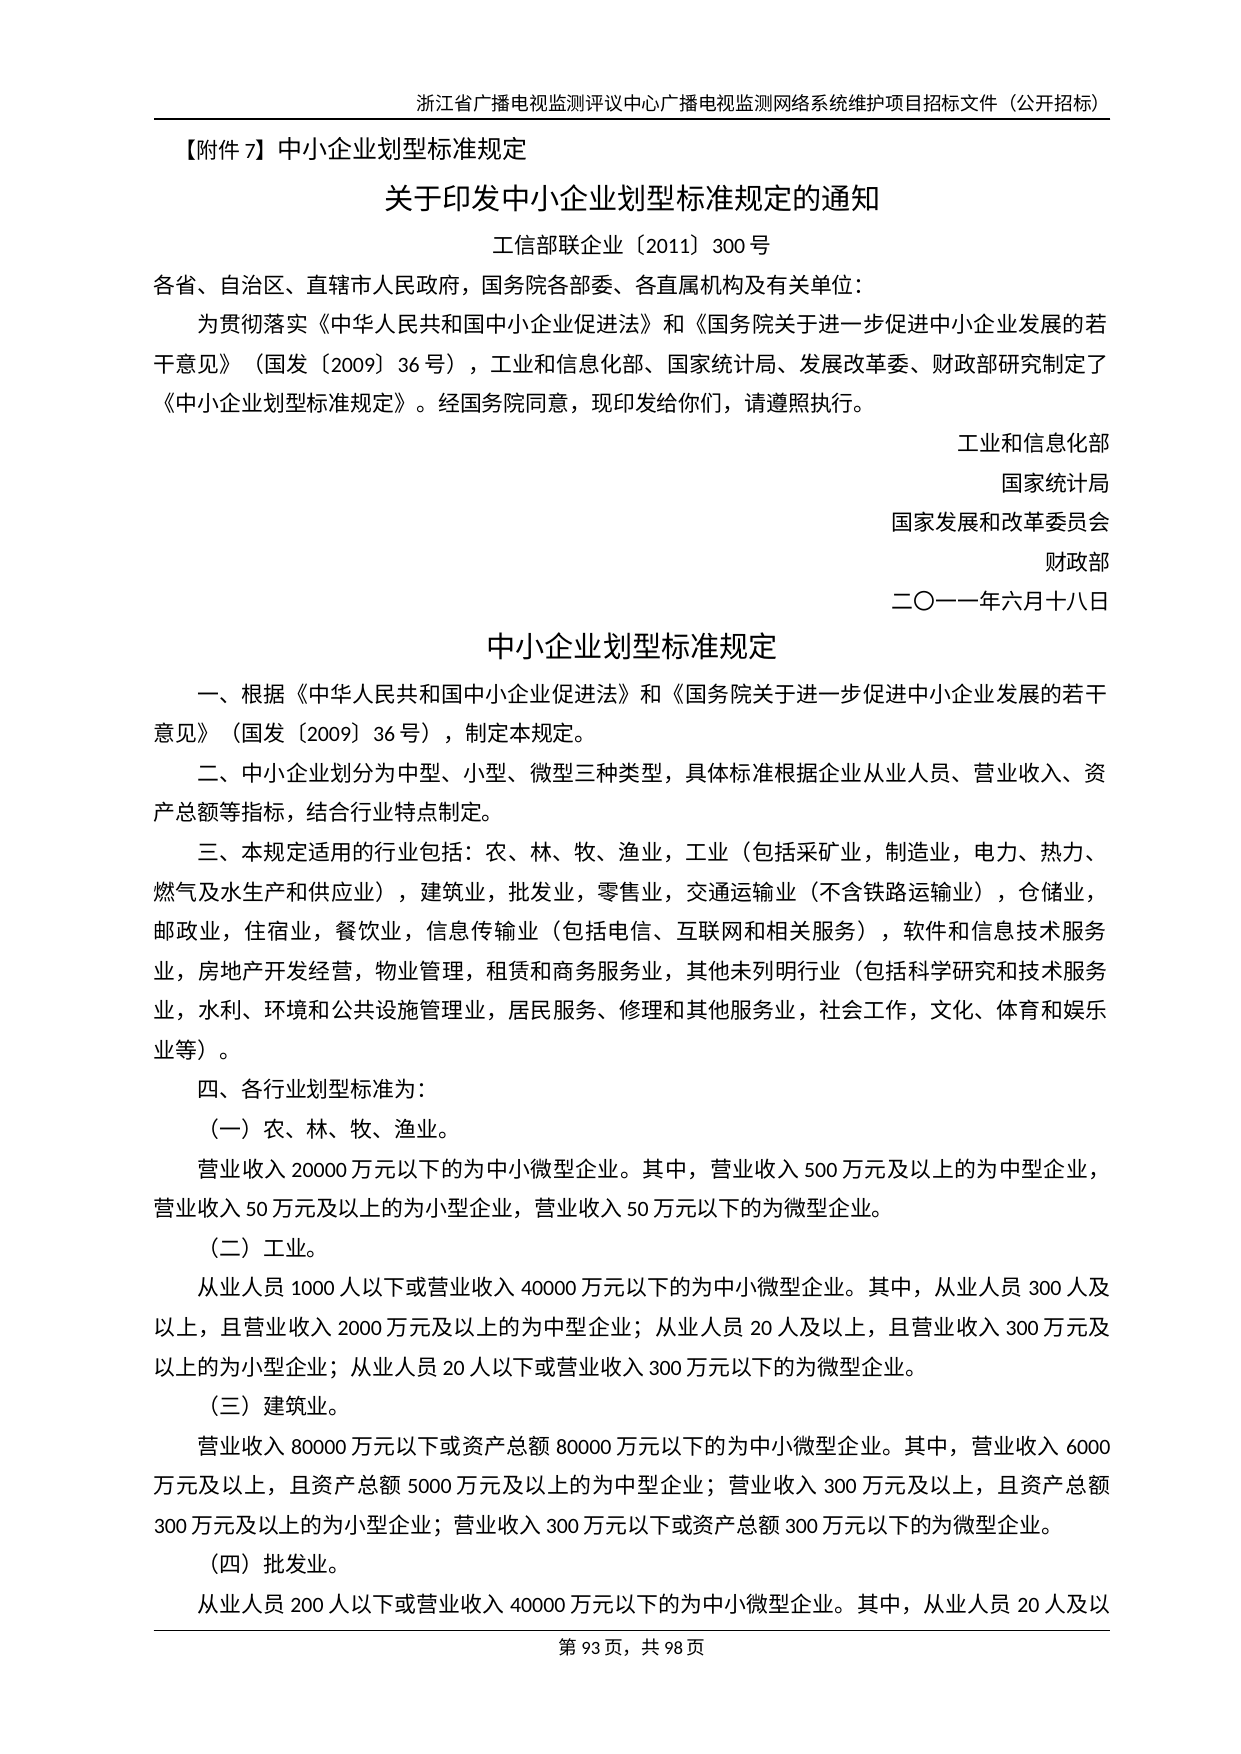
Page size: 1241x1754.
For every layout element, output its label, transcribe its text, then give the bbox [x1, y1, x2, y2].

text 国家发展和改革委员会 [153, 505, 1110, 537]
text 各省、自治区、直辖市人民政府，国务院各部委、各直属机构及有关单位： [153, 268, 1110, 299]
text （三）建筑业。 [153, 1389, 1110, 1421]
text 为贯彻落实《中华人民共和国中小企业促进法》和《国务院关于进一步促进中小企业发展的若干意见》（国发〔2009〕36号），工业和信息化部、国家统计局、发展改革委、财政部研究制定了《中小企业划型标准规定》。经国务院同意，现印发给你们，请遵照执行。 [153, 307, 1110, 418]
text 一、根据《中华人民共和国中小企业促进法》和《国务院关于进一步促进中小企业发展的若干意见》（国发〔2009〕36号），制定本规定。 [153, 677, 1110, 748]
text 四、各行业划型标准为： [153, 1072, 1110, 1104]
text 营业收入80000万元以下或资产总额80000万元以下的为中小微型企业。其中，营业收入6000万元及以上，且资产总额5000万元及以上的为中型企业；营业收入300万元及以上，且资产总额300万元及以上的为小型企业；营业收入300万元以下或资产总额300万元以下的为微型企业。 [153, 1429, 1110, 1539]
text 工业和信息化部 [153, 426, 1110, 458]
subtitle 【附件7】中小企业划型标准规定 [153, 130, 1110, 166]
text 二〇一一年六月十八日 [153, 584, 1110, 616]
text 财政部 [153, 545, 1110, 576]
text 三、本规定适用的行业包括：农、林、牧、渔业，工业（包括采矿业，制造业，电力、热力、燃气及水生产和供应业），建筑业，批发业，零售业，交通运输业（不含铁路运输业），仓储业，邮政业，住宿业，餐饮业，信息传输业（包括电信、互联网和相关服务），软件和信息技术服务业，房地产开发经营，物业管理，租赁和商务服务业，其他未列明行业（包括科学研究和技术服务业，水利、环境和公共设施管理业，居民服务、修理和其他服务业，社会工作，文化、体育和娱乐业等）。 [153, 835, 1110, 1064]
text 工信部联企业〔2011〕300号 [153, 228, 1110, 260]
text 中小企业划型标准规定 [153, 624, 1110, 666]
text 国家统计局 [153, 466, 1110, 497]
text （二）工业。 [153, 1231, 1110, 1262]
text 二、中小企业划分为中型、小型、微型三种类型，具体标准根据企业从业人员、营业收入、资产总额等指标，结合行业特点制定。 [153, 756, 1110, 827]
text 营业收入20000万元以下的为中小微型企业。其中，营业收入500万元及以上的为中型企业，营业收入50万元及以上的为小型企业，营业收入50万元以下的为微型企业。 [153, 1152, 1110, 1223]
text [153, 1587, 1110, 1619]
text （四）批发业。 [153, 1547, 1110, 1579]
text （一）农、林、牧、渔业。 [153, 1112, 1110, 1144]
text 从业人员1000人以下或营业收入40000万元以下的为中小微型企业。其中，从业人员300人及以上，且营业收入2000万元及以上的为中型企业；从业人员20人及以上，且营业收入300万元及以上的为小型企业；从业人员20人以下或营业收入300万元以下的为微型企业。 [153, 1270, 1110, 1381]
text 关于印发中小企业划型标准规定的通知 [153, 175, 1110, 217]
